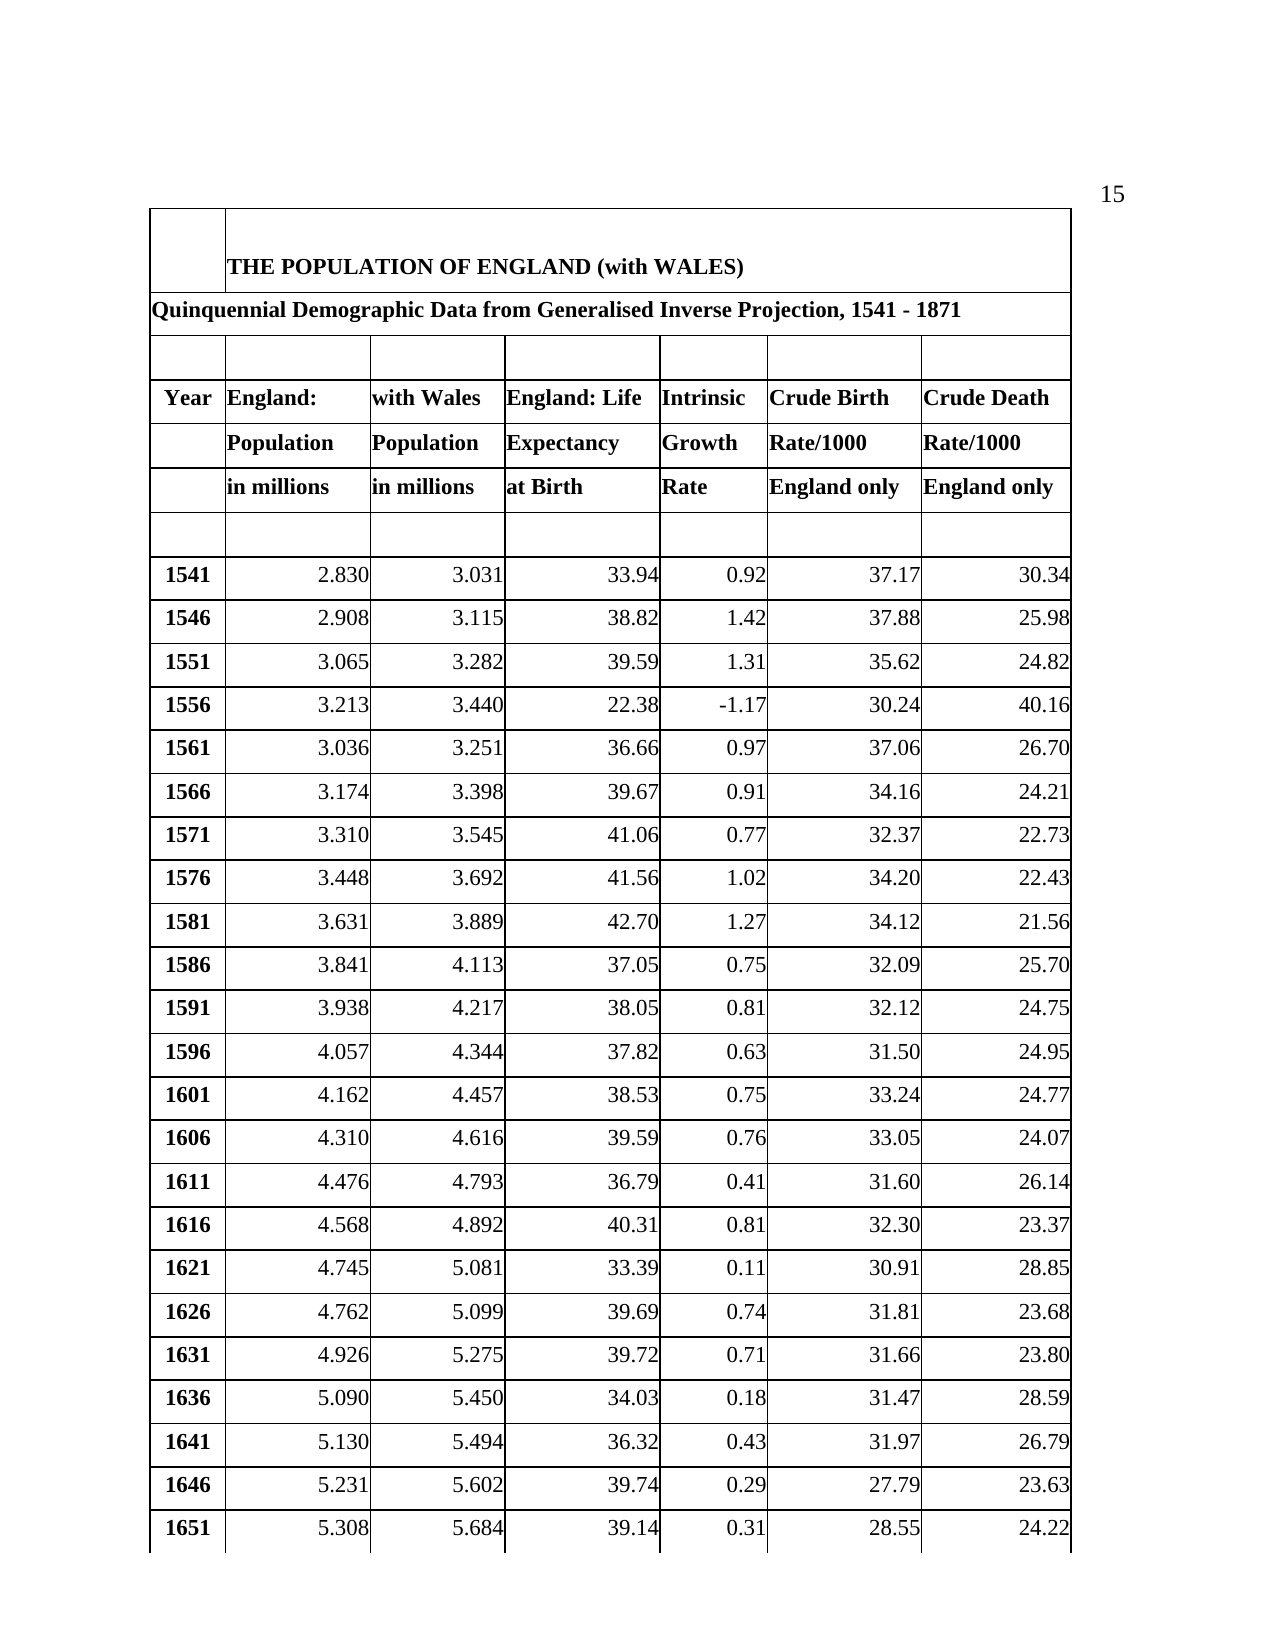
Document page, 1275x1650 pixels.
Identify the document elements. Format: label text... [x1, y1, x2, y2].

table_cell [151, 513, 225, 556]
table_cell 0.81 [661, 991, 767, 1033]
table_cell England: Life [506, 381, 659, 423]
table_cell 5.231 [226, 1468, 370, 1509]
table_cell 23.37 [922, 1208, 1070, 1249]
table_header [151, 209, 225, 291]
table_cell 4.162 [226, 1078, 370, 1119]
table_cell 1611 [151, 1164, 225, 1206]
table_cell 27.79 [768, 1468, 921, 1509]
table_cell 5.602 [371, 1468, 504, 1509]
table_cell England only [922, 469, 1070, 512]
table_cell 24.22 [922, 1511, 1070, 1553]
table_cell 37.06 [768, 731, 921, 773]
table_cell 1566 [151, 774, 225, 816]
table_cell 34.12 [768, 904, 921, 946]
table_cell 5.275 [371, 1338, 504, 1379]
table_cell 3.174 [226, 774, 370, 816]
table_cell [226, 513, 370, 556]
table_cell 3.282 [371, 644, 504, 686]
table_cell 39.14 [506, 1511, 659, 1553]
table_cell 28.59 [922, 1381, 1070, 1423]
table_cell 42.70 [506, 904, 659, 946]
table_cell 39.59 [506, 644, 659, 686]
table_cell -1.17 [661, 688, 767, 729]
table_cell 1571 [151, 818, 225, 859]
table_cell 31.66 [768, 1338, 921, 1379]
table_cell 1576 [151, 861, 225, 903]
table_cell in millions [371, 469, 504, 512]
table_header THE POPULATION OF ENGLAND (with WALES) [226, 209, 1070, 291]
table_cell 39.74 [506, 1468, 659, 1509]
table_cell with Wales [371, 381, 504, 423]
table_cell 3.065 [226, 644, 370, 686]
table_cell 31.97 [768, 1424, 921, 1466]
table_cell England only [768, 469, 921, 512]
table_cell 33.94 [506, 558, 659, 599]
table_cell 4.745 [226, 1251, 370, 1293]
table_cell Quinquennial Demographic Data from Generalised Inverse Projection, 1541 - 1871 [151, 293, 1070, 335]
table_cell 1636 [151, 1381, 225, 1423]
table_cell 3.036 [226, 731, 370, 773]
table_cell [661, 336, 767, 379]
table_cell 22.73 [922, 818, 1070, 859]
table_cell 21.56 [922, 904, 1070, 946]
table_cell 1.31 [661, 644, 767, 686]
table_cell Year [151, 381, 225, 423]
table_cell 1.02 [661, 861, 767, 903]
table_cell 1601 [151, 1078, 225, 1119]
table_cell [151, 336, 225, 379]
table_cell 35.62 [768, 644, 921, 686]
table_cell 2.908 [226, 601, 370, 643]
table_cell 31.50 [768, 1034, 921, 1076]
table_cell 5.090 [226, 1381, 370, 1423]
table_cell 0.31 [661, 1511, 767, 1553]
table_cell 5.684 [371, 1511, 504, 1553]
table_cell 4.616 [371, 1121, 504, 1163]
table_cell Growth [661, 424, 767, 467]
table_cell 1.27 [661, 904, 767, 946]
table_cell 0.97 [661, 731, 767, 773]
table_cell [371, 513, 504, 556]
table_cell 0.18 [661, 1381, 767, 1423]
table_cell 24.07 [922, 1121, 1070, 1163]
table_cell 0.91 [661, 774, 767, 816]
table_cell [768, 336, 921, 379]
table_cell 5.308 [226, 1511, 370, 1553]
table_cell 4.892 [371, 1208, 504, 1249]
table_cell 31.60 [768, 1164, 921, 1206]
table_cell 39.67 [506, 774, 659, 816]
table_cell 4.217 [371, 991, 504, 1033]
table_cell 23.63 [922, 1468, 1070, 1509]
table_cell Rate [661, 469, 767, 512]
table_cell 40.31 [506, 1208, 659, 1249]
table_cell 5.081 [371, 1251, 504, 1293]
table_cell 4.762 [226, 1294, 370, 1336]
table_cell [768, 513, 921, 556]
table_cell 1.42 [661, 601, 767, 643]
table_cell Intrinsic [661, 381, 767, 423]
table_cell 3.938 [226, 991, 370, 1033]
table_cell 0.77 [661, 818, 767, 859]
table_cell 1616 [151, 1208, 225, 1249]
table_cell 3.631 [226, 904, 370, 946]
table_cell 32.09 [768, 948, 921, 989]
table_cell 40.16 [922, 688, 1070, 729]
table_cell 22.38 [506, 688, 659, 729]
table_cell 24.77 [922, 1078, 1070, 1119]
table_cell 0.43 [661, 1424, 767, 1466]
table_cell 36.79 [506, 1164, 659, 1206]
table_cell 33.39 [506, 1251, 659, 1293]
table_cell 1631 [151, 1338, 225, 1379]
table_cell 24.95 [922, 1034, 1070, 1076]
table_cell 3.889 [371, 904, 504, 946]
table_cell [922, 336, 1070, 379]
table_cell 4.057 [226, 1034, 370, 1076]
table_cell 26.14 [922, 1164, 1070, 1206]
table_cell Population [371, 424, 504, 467]
table_cell [661, 513, 767, 556]
table_cell 32.12 [768, 991, 921, 1033]
table_cell in millions [226, 469, 370, 512]
table_cell Rate/1000 [922, 424, 1070, 467]
table_cell 36.32 [506, 1424, 659, 1466]
table_cell 3.115 [371, 601, 504, 643]
table_cell 39.59 [506, 1121, 659, 1163]
table_cell 3.841 [226, 948, 370, 989]
table_cell [506, 336, 659, 379]
table_cell [151, 424, 225, 467]
table_cell 1561 [151, 731, 225, 773]
table_cell 4.344 [371, 1034, 504, 1076]
table_cell 2.830 [226, 558, 370, 599]
table_cell 24.82 [922, 644, 1070, 686]
table_cell 33.05 [768, 1121, 921, 1163]
table_cell 24.75 [922, 991, 1070, 1033]
table_cell 25.70 [922, 948, 1070, 989]
table_cell 3.251 [371, 731, 504, 773]
table_cell 0.11 [661, 1251, 767, 1293]
table_cell 1641 [151, 1424, 225, 1466]
table_cell 4.113 [371, 948, 504, 989]
table_cell 28.55 [768, 1511, 921, 1553]
table_cell Population [226, 424, 370, 467]
table_cell 1626 [151, 1294, 225, 1336]
table_cell 5.099 [371, 1294, 504, 1336]
table_cell 34.03 [506, 1381, 659, 1423]
table_cell 1651 [151, 1511, 225, 1553]
table_cell 0.76 [661, 1121, 767, 1163]
table_cell 38.53 [506, 1078, 659, 1119]
table_cell 0.92 [661, 558, 767, 599]
table_cell 26.70 [922, 731, 1070, 773]
table_cell 4.568 [226, 1208, 370, 1249]
table_cell 41.56 [506, 861, 659, 903]
table_cell 30.24 [768, 688, 921, 729]
table_cell 4.457 [371, 1078, 504, 1119]
table_cell 31.47 [768, 1381, 921, 1423]
table_cell 24.21 [922, 774, 1070, 816]
table_cell 3.440 [371, 688, 504, 729]
table_cell [922, 513, 1070, 556]
table_cell 0.63 [661, 1034, 767, 1076]
table_cell 1621 [151, 1251, 225, 1293]
table_cell 1556 [151, 688, 225, 729]
table_cell 39.72 [506, 1338, 659, 1379]
table_cell 3.310 [226, 818, 370, 859]
table_cell 0.71 [661, 1338, 767, 1379]
table_cell 3.213 [226, 688, 370, 729]
table_cell 37.17 [768, 558, 921, 599]
table_cell 38.05 [506, 991, 659, 1033]
table_cell [371, 336, 504, 379]
table_cell 0.29 [661, 1468, 767, 1509]
table_cell 37.82 [506, 1034, 659, 1076]
table_cell 1596 [151, 1034, 225, 1076]
table_cell 1546 [151, 601, 225, 643]
table_cell 1646 [151, 1468, 225, 1509]
table_cell Crude Death [922, 381, 1070, 423]
table_cell 3.398 [371, 774, 504, 816]
table_cell 37.88 [768, 601, 921, 643]
table_cell 25.98 [922, 601, 1070, 643]
table_cell Expectancy [506, 424, 659, 467]
table_cell 23.68 [922, 1294, 1070, 1336]
table_cell 23.80 [922, 1338, 1070, 1379]
table_cell 5.450 [371, 1381, 504, 1423]
table_cell 0.41 [661, 1164, 767, 1206]
table_cell 0.75 [661, 1078, 767, 1119]
table_cell 1606 [151, 1121, 225, 1163]
table_cell 4.793 [371, 1164, 504, 1206]
table_cell 22.43 [922, 861, 1070, 903]
table_cell England: [226, 381, 370, 423]
table_cell 39.69 [506, 1294, 659, 1336]
table_cell 1581 [151, 904, 225, 946]
table_cell 31.81 [768, 1294, 921, 1336]
table_cell Crude Birth [768, 381, 921, 423]
table_cell 3.031 [371, 558, 504, 599]
table_cell 3.692 [371, 861, 504, 903]
table_cell 1591 [151, 991, 225, 1033]
table_cell 3.545 [371, 818, 504, 859]
table_cell 1541 [151, 558, 225, 599]
table_cell 4.310 [226, 1121, 370, 1163]
table_cell 32.37 [768, 818, 921, 859]
table_cell at Birth [506, 469, 659, 512]
table_cell 41.06 [506, 818, 659, 859]
table_cell 4.476 [226, 1164, 370, 1206]
table_cell 30.34 [922, 558, 1070, 599]
table_cell [151, 469, 225, 512]
table_cell 1551 [151, 644, 225, 686]
table_cell 5.494 [371, 1424, 504, 1466]
table_cell [226, 336, 370, 379]
table_cell 37.05 [506, 948, 659, 989]
table_cell 32.30 [768, 1208, 921, 1249]
table_cell 33.24 [768, 1078, 921, 1119]
table_cell 38.82 [506, 601, 659, 643]
table_cell 34.20 [768, 861, 921, 903]
table_cell 36.66 [506, 731, 659, 773]
table_cell 1586 [151, 948, 225, 989]
table_cell [506, 513, 659, 556]
table_cell 4.926 [226, 1338, 370, 1379]
table_cell 30.91 [768, 1251, 921, 1293]
table_cell 34.16 [768, 774, 921, 816]
table_cell 26.79 [922, 1424, 1070, 1466]
table_cell 0.74 [661, 1294, 767, 1336]
table_cell 0.75 [661, 948, 767, 989]
table_cell 5.130 [226, 1424, 370, 1466]
table_cell 0.81 [661, 1208, 767, 1249]
table_cell Rate/1000 [768, 424, 921, 467]
table_cell 3.448 [226, 861, 370, 903]
table_cell 28.85 [922, 1251, 1070, 1293]
